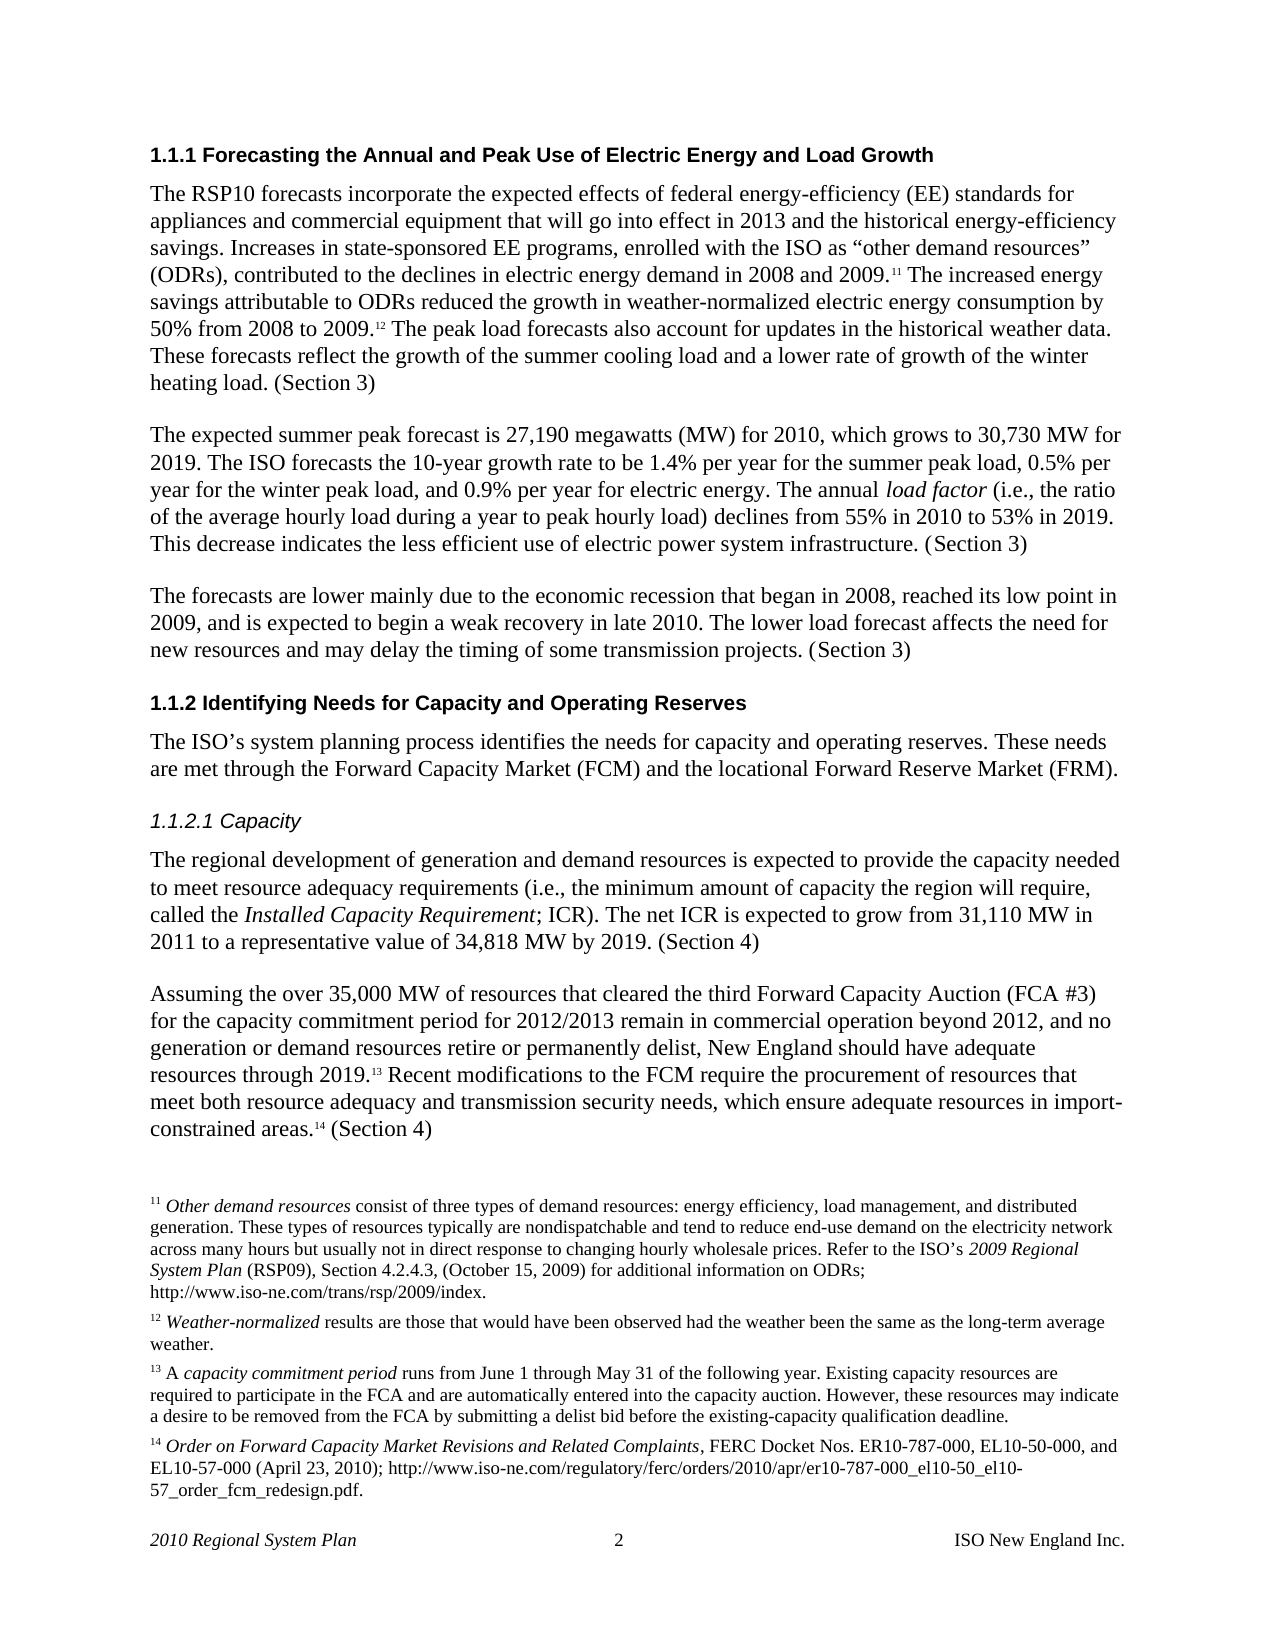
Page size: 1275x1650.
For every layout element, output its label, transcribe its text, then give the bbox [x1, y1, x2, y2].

text The RSP10 forecasts incorporate the expected effects of federal energy-efficiency (EE) standards for appliances and commercial equipment that will go into effect in 2013 and the historical energy-efficiency savings. Increases in state-sponsored EE programs, enrolled with the ISO as “other demand resources” (ODRs), contributed to the declines in electric energy demand in 2008 and 2009. The increased energy savings attributable to ODRs reduced the growth in weather-normalized electric energy consumption by 50% from 2008 to 2009. The peak load forecasts also account for updates in the historical weather data. These forecasts reflect the growth of the summer cooling load and a lower rate of growth of the winter heating load. (Section 3) [150, 179, 1125, 396]
subtitle Identifying Needs for Capacity and Operating Reserves [150, 687, 1125, 714]
text The expected summer peak forecast is 27,190 megawatts (MW) for 2010, which grows to 30,730 MW for 2019. The ISO forecasts the 10-year growth rate to be 1.4% per year for the summer peak load, 0.5% per year for the winter peak load, and 0.9% per year for electric energy. The annual load factor (i.e., the ratio of the average hourly load during a year to peak hourly load) declines from 55% in 2010 to 53% in 2019. This decrease indicates the less efficient use of electric power system infrastructure. (Section 3) [150, 421, 1125, 556]
text Assuming the over 35,000 MW of resources that cleared the third Forward Capacity Auction (FCA #3) for the capacity commitment period for 2012/2013 remain in commercial operation beyond 2012, and no generation or demand resources retire or permanently delist, New England should have adequate resources through 2019. Recent modifications to the FCM require the procurement of resources that meet both resource adequacy and transmission security needs, which ensure adequate resources in import-constrained areas. (Section 4) [150, 979, 1125, 1142]
subtitle Capacity [150, 806, 1125, 833]
subtitle Forecasting the Annual and Peak Use of Electric Energy and Load Growth [150, 139, 1125, 167]
text The forecasts are lower mainly due to the economic recession that began in 2008, reached its low point in 2009, and is expected to begin a weak recovery in late 2010. The lower load forecast affects the need for new resources and may delay the timing of some transmission projects. (Section 3) [150, 581, 1125, 662]
text The ISO’s system planning process identifies the needs for capacity and operating reserves. These needs are met through the Forward Capacity Market (FCM) and the locational Forward Reserve Market (FRM). [150, 727, 1125, 781]
text The regional development of generation and demand resources is expected to provide the capacity needed to meet resource adequacy requirements (i.e., the minimum amount of capacity the region will require, called the Installed Capacity Requirement; ICR). The net ICR is expected to grow from 31,110 MW in 2011 to a representative value of 34,818 MW by 2019. (Section 4) [150, 846, 1125, 954]
